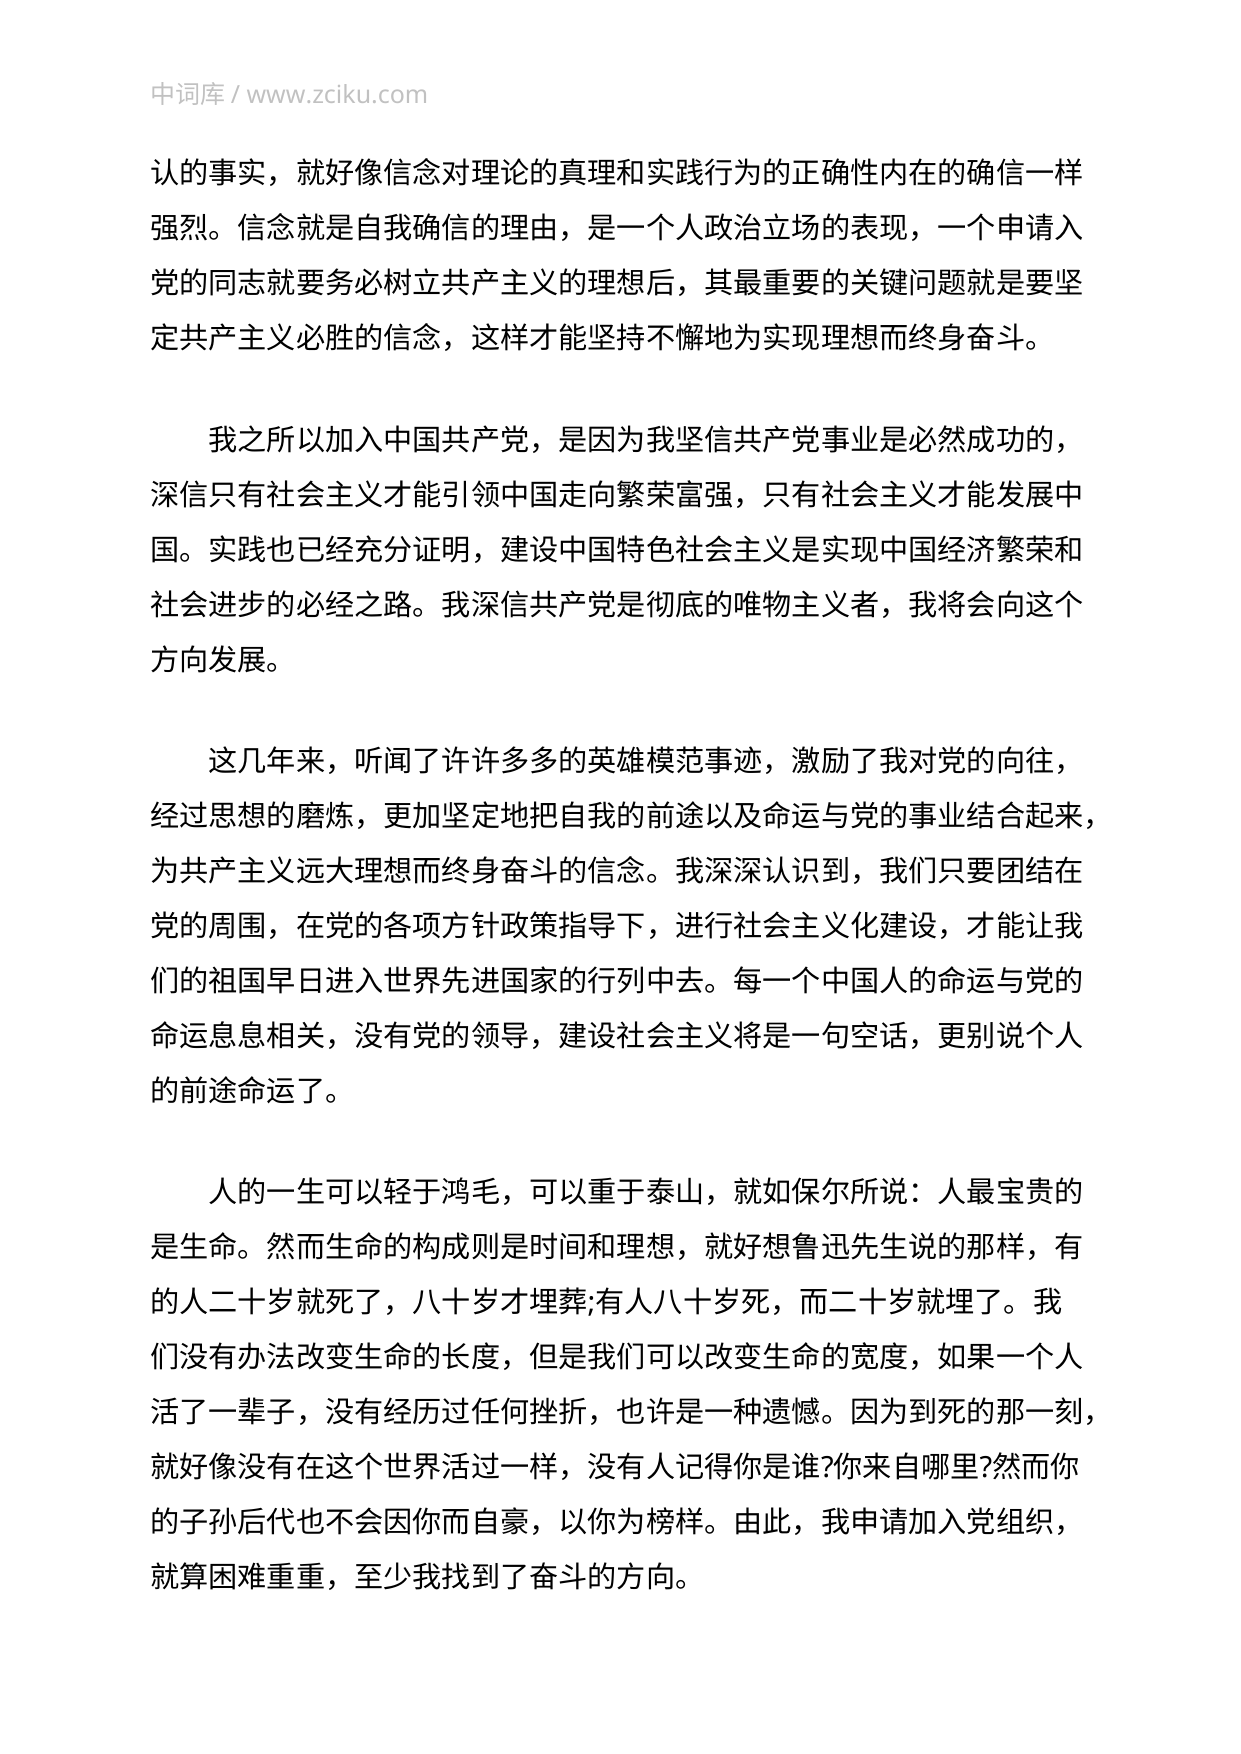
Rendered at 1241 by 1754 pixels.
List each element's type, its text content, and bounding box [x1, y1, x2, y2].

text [150, 150, 1090, 357]
text 这几年来，听闻了许许多多的英雄模范事迹，激励了我对党的向往，经过思想的磨炼，更加坚定地把自我的前途以及命运与党的事业结合起来，为共产主义远大理想而终身奋斗的信念。我深深认识到，我们只要团结在党的周围，在党的各项方针政策指导下，进行社会主义化建设，才能让我们的祖国早日进入世界先进国家的行列中去。每一个中国人的命运与党的命运息息相关，没有党的领导，建设社会主义将是一句空话，更别说个人的前途命运了。 [150, 738, 1090, 1109]
text 人的一生可以轻于鸿毛，可以重于泰山，就如保尔所说：人最宝贵的是生命。然而生命的构成则是时间和理想，就好想鲁迅先生说的那样，有的人二十岁就死了，八十岁才埋葬;有人八十岁死，而二十岁就埋了。我们没有办法改变生命的长度，但是我们可以改变生命的宽度，如果一个人活了一辈子，没有经历过任何挫折，也许是一种遗憾。因为到死的那一刻，就好像没有在这个世界活过一样，没有人记得你是谁?你来自哪里?然而你的子孙后代也不会因你而自豪，以你为榜样。由此，我申请加入党组织，就算困难重重，至少我找到了奋斗的方向。 [150, 1169, 1090, 1596]
text 我之所以加入中国共产党，是因为我坚信共产党事业是必然成功的，深信只有社会主义才能引领中国走向繁荣富强，只有社会主义才能发展中国。实践也已经充分证明，建设中国特色社会主义是实现中国经济繁荣和社会进步的必经之路。我深信共产党是彻底的唯物主义者，我将会向这个方向发展。 [150, 416, 1090, 678]
